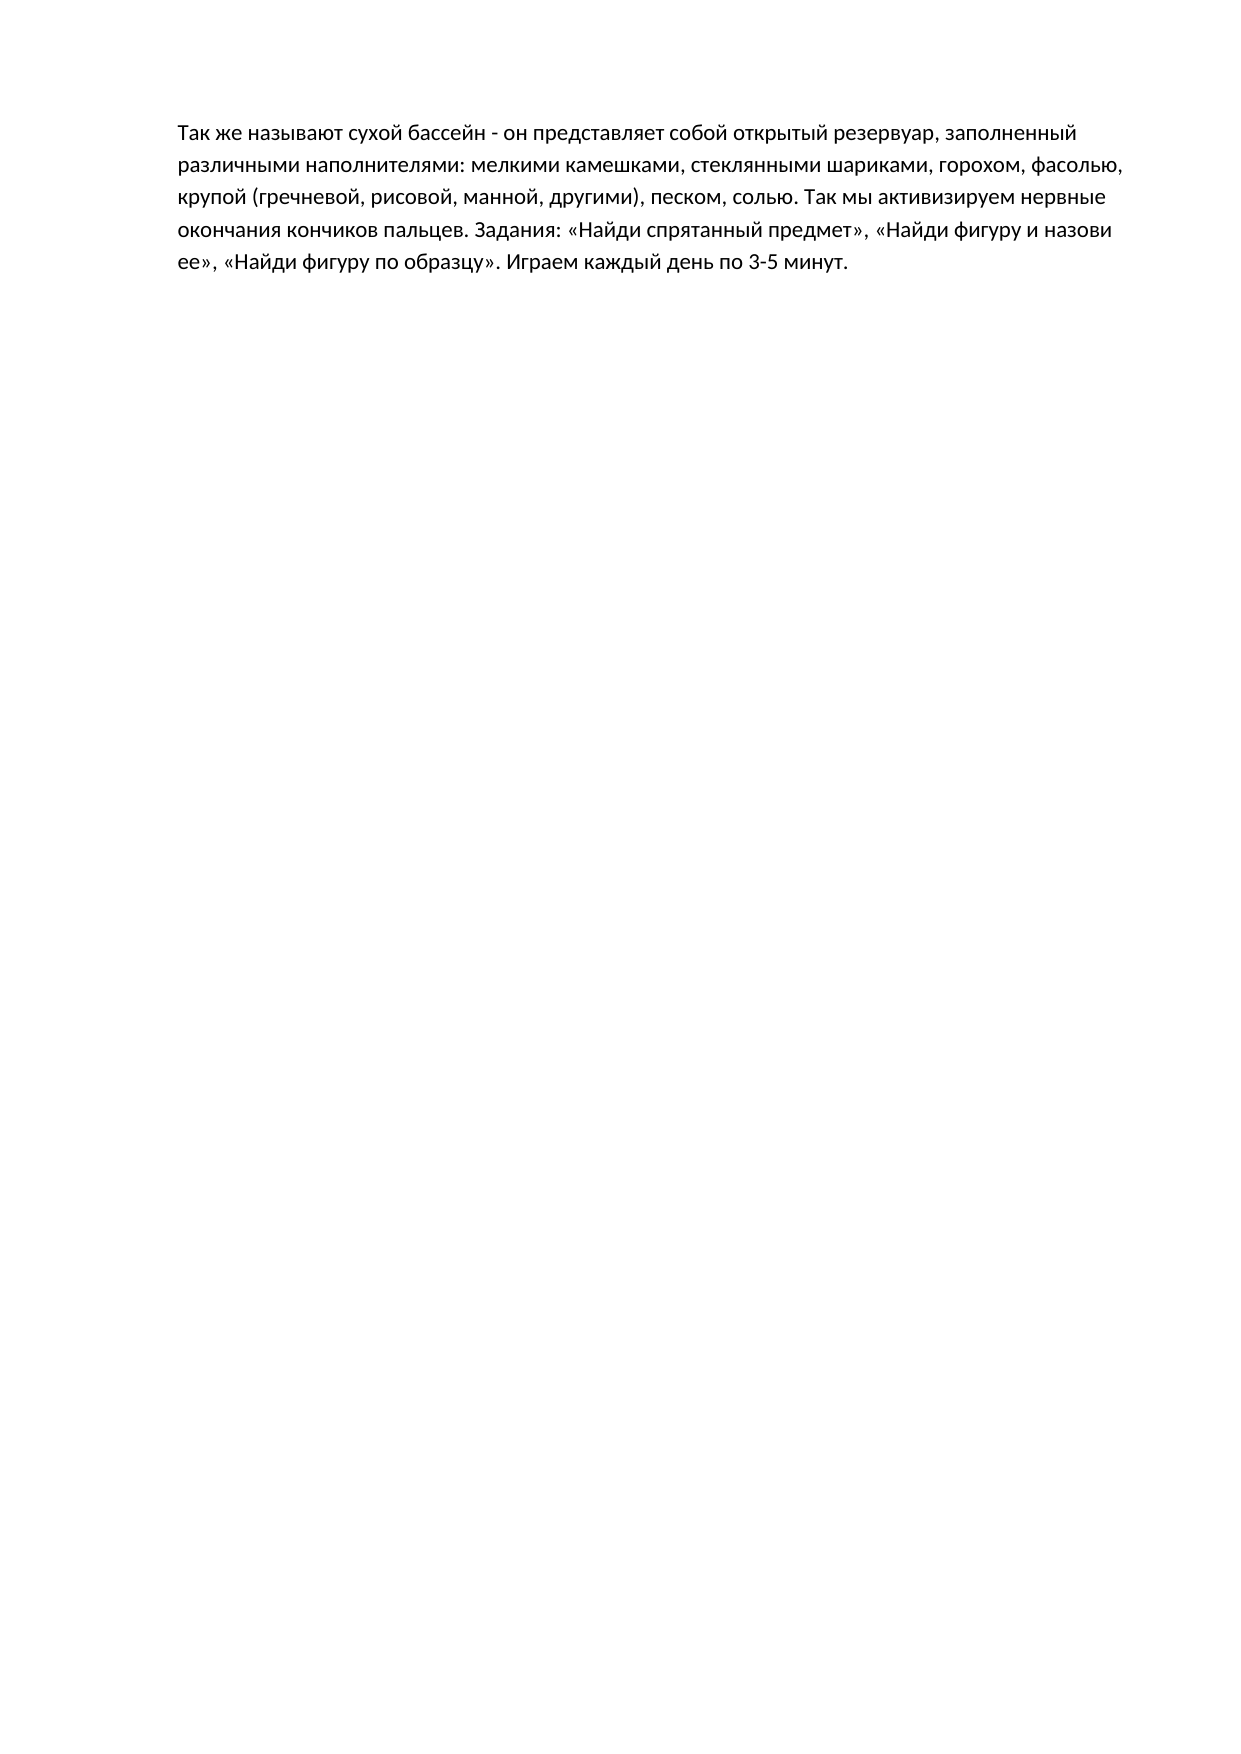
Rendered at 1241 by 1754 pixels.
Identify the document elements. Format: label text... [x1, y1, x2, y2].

text Так же называют сухой бассейн - он представляет собой открытый резервуар, заполненный различными наполнителями: мелкими камешками, стеклянными шариками, горохом, фасолью, крупой (гречневой, рисовой, манной, другими), песком, солью. Так мы активизируем нервные окончания кончиков пальцев. Задания: «Найди спрятанный предмет», «Найди фигуру и назови ее», «Найди фигуру по образцу». Играем каждый день по 3-5 минут. [177, 118, 1152, 275]
